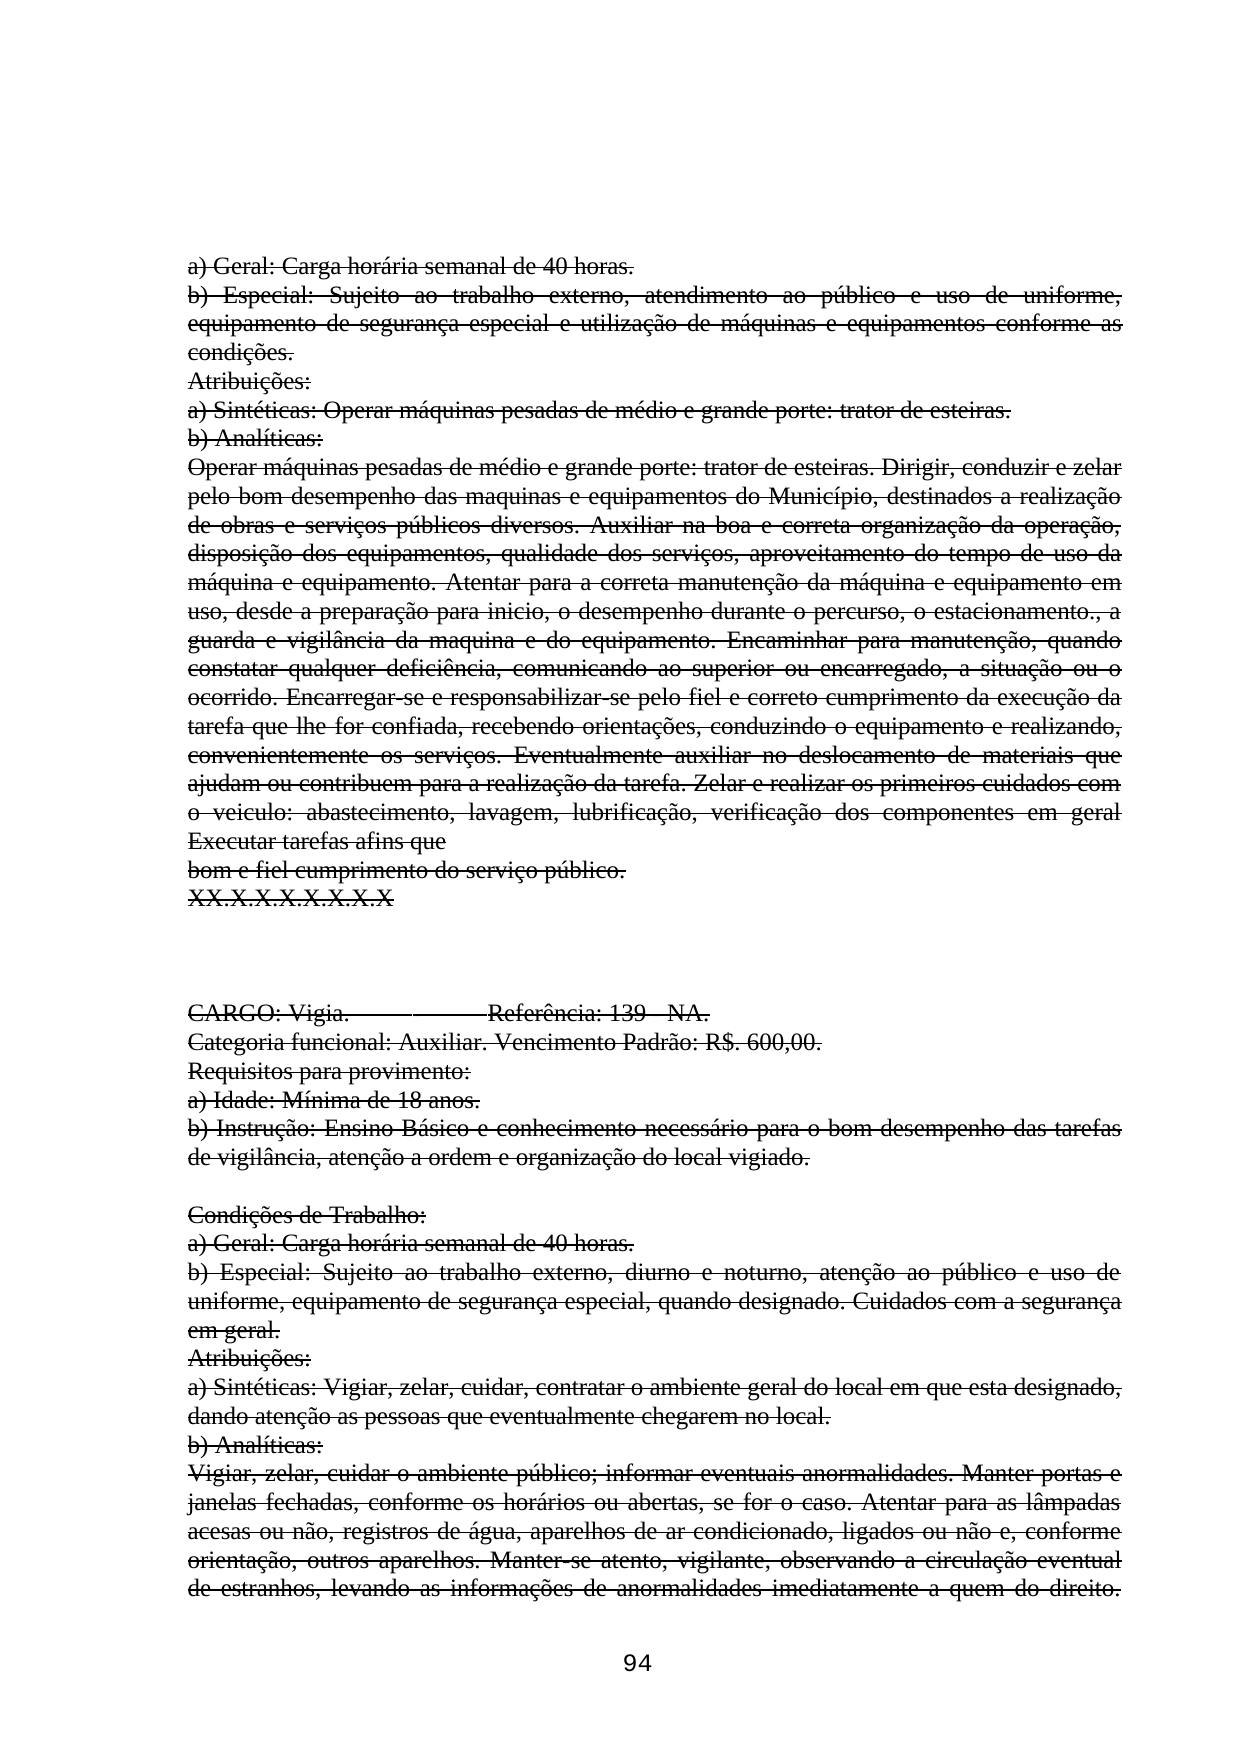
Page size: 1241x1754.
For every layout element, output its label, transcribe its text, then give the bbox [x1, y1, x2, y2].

text a) Idade: Mínima de 18 anos. [187, 1085, 1122, 1113]
text a) Sintéticas: Vigiar, zelar, cuidar, contratar o ambiente geral do local em que esta designado, dando atenção as pessoas que eventualmente chegarem no local. [187, 1389, 1122, 1430]
text Atribuições: [187, 366, 1122, 395]
text b) Especial: Sujeito ao trabalho externo, diurno e noturno, atenção ao público e uso de uniforme, equipamento de segurança especial, quando designado. Cuidados com a segurança em geral. [187, 1303, 1122, 1343]
text b) Instrução: Ensino Básico e conhecimento necessário para o bom desempenho das tarefas de vigilância, atenção a ordem e organização do local vigiado. [187, 1113, 1122, 1129]
text Atribuições: [187, 1343, 1122, 1372]
text a) Sintéticas: Vigiar, zelar, cuidar, contratar o ambiente geral do local em que esta designado, dando atenção as pessoas que eventualmente chegarem no local. [187, 1372, 1122, 1388]
text b) Analíticas: [187, 1430, 1122, 1458]
text a) Geral: Carga horária semanal de 40 horas. [187, 1228, 1122, 1257]
text b) Especial: Sujeito ao trabalho externo, diurno e noturno, atenção ao público e uso de uniforme, equipamento de segurança especial, quando designado. Cuidados com a segurança em geral. [187, 1257, 1122, 1302]
text a) Sintéticas: Operar máquinas pesadas de médio e grande porte: trator de esteiras. [187, 395, 1122, 423]
text Requisitos para provimento: [187, 1056, 1122, 1085]
text CARGO: Vigia. - Referência: 139 - NA. [187, 998, 1122, 1027]
text bom e fiel cumprimento do serviço público. [187, 855, 1122, 883]
text b) Especial: Sujeito ao trabalho externo, atendimento ao público e uso de uniforme, equipamento de segurança especial e utilização de máquinas e equipamentos conforme as condições. [187, 280, 1122, 295]
text b) Analíticas: [187, 423, 1122, 452]
text b) Instrução: Ensino Básico e conhecimento necessário para o bom desempenho das tarefas de vigilância, atenção a ordem e organização do local vigiado. [187, 1130, 1122, 1171]
text b) Especial: Sujeito ao trabalho externo, atendimento ao público e uso de uniforme, equipamento de segurança especial e utilização de máquinas e equipamentos conforme as condições. [187, 325, 1122, 366]
text XX.X.X.X.X.X.X.X [187, 883, 1122, 912]
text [187, 1561, 1122, 1602]
text Categoria funcional: Auxiliar. Vencimento Padrão: R$. 600,00. [187, 1027, 1122, 1056]
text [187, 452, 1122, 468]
text a) Geral: Carga horária semanal de 40 horas. [187, 251, 1122, 280]
text Condições de Trabalho: [187, 1200, 1122, 1228]
text b) Especial: Sujeito ao trabalho externo, atendimento ao público e uso de uniforme, equipamento de segurança especial e utilização de máquinas e equipamentos conforme as condições. [187, 296, 1122, 324]
